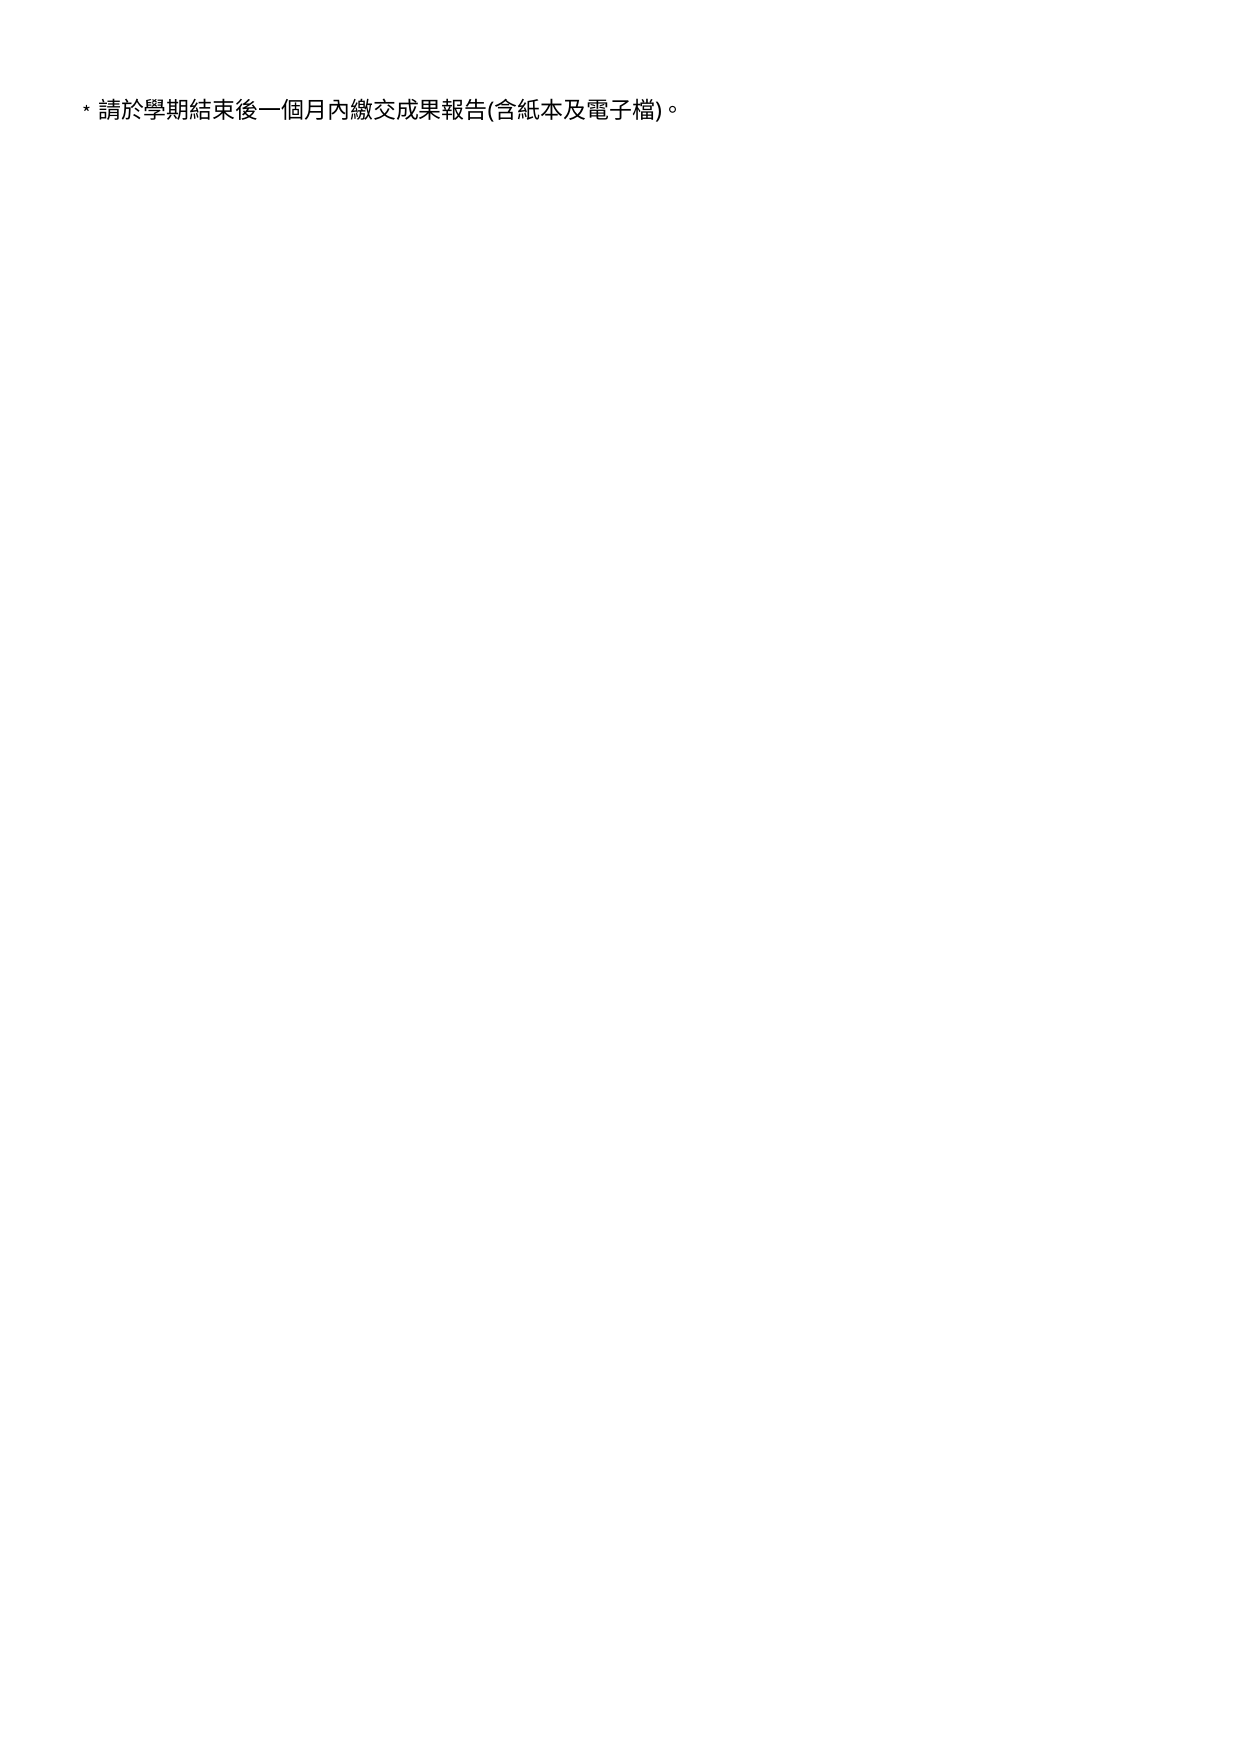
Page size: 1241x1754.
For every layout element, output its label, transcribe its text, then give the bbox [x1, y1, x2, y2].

text ﹡請於學期結束後一個月內繳交成果報告(含紙本及電子檔)。 [75, 89, 1165, 127]
